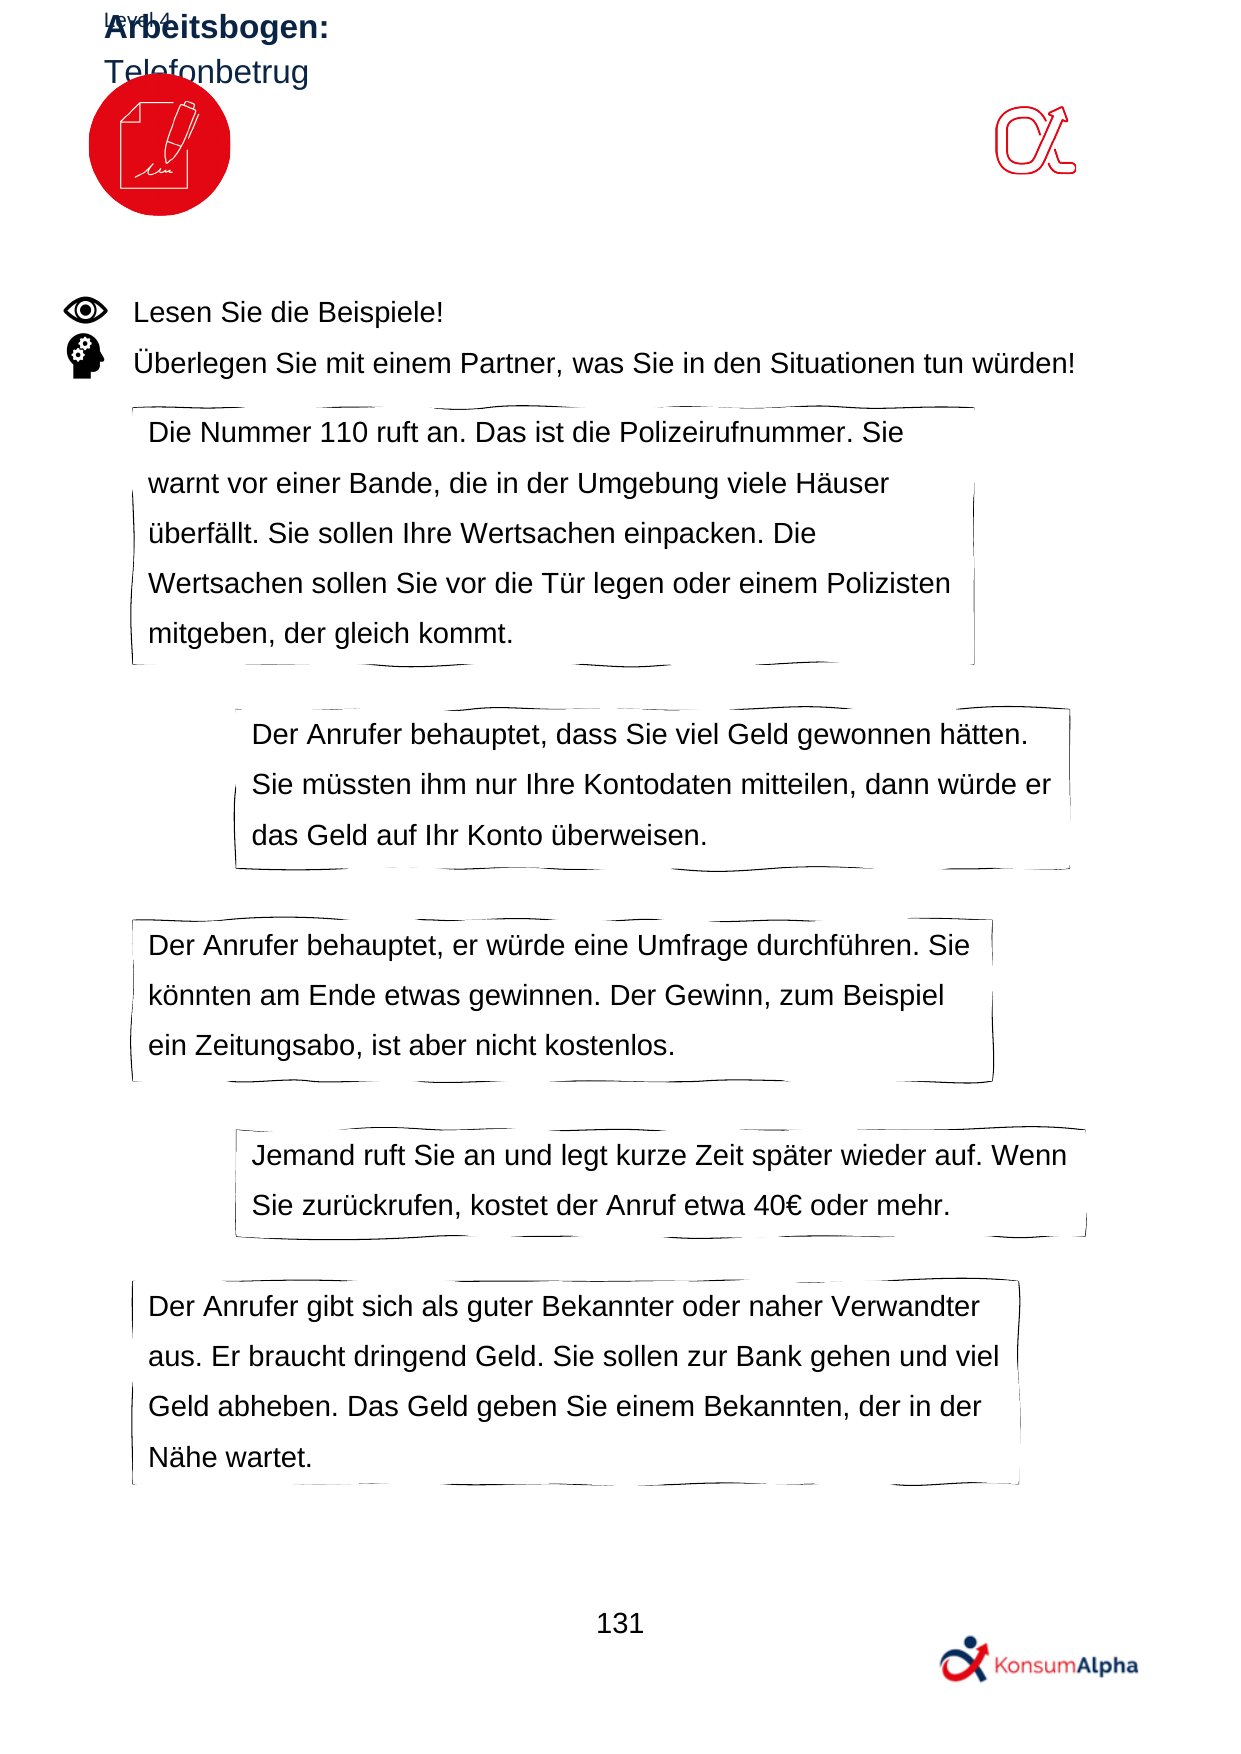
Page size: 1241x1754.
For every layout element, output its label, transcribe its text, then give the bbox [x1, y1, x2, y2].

picture [995, 106, 1077, 175]
picture [88, 73, 231, 216]
text Lesen Sie die Beispiele! [133, 295, 1107, 329]
picture [931, 1633, 1152, 1699]
picture [59, 283, 112, 384]
text Überlegen Sie mit einem Partner, was Sie in den Situationen tun würden! [133, 346, 1107, 379]
